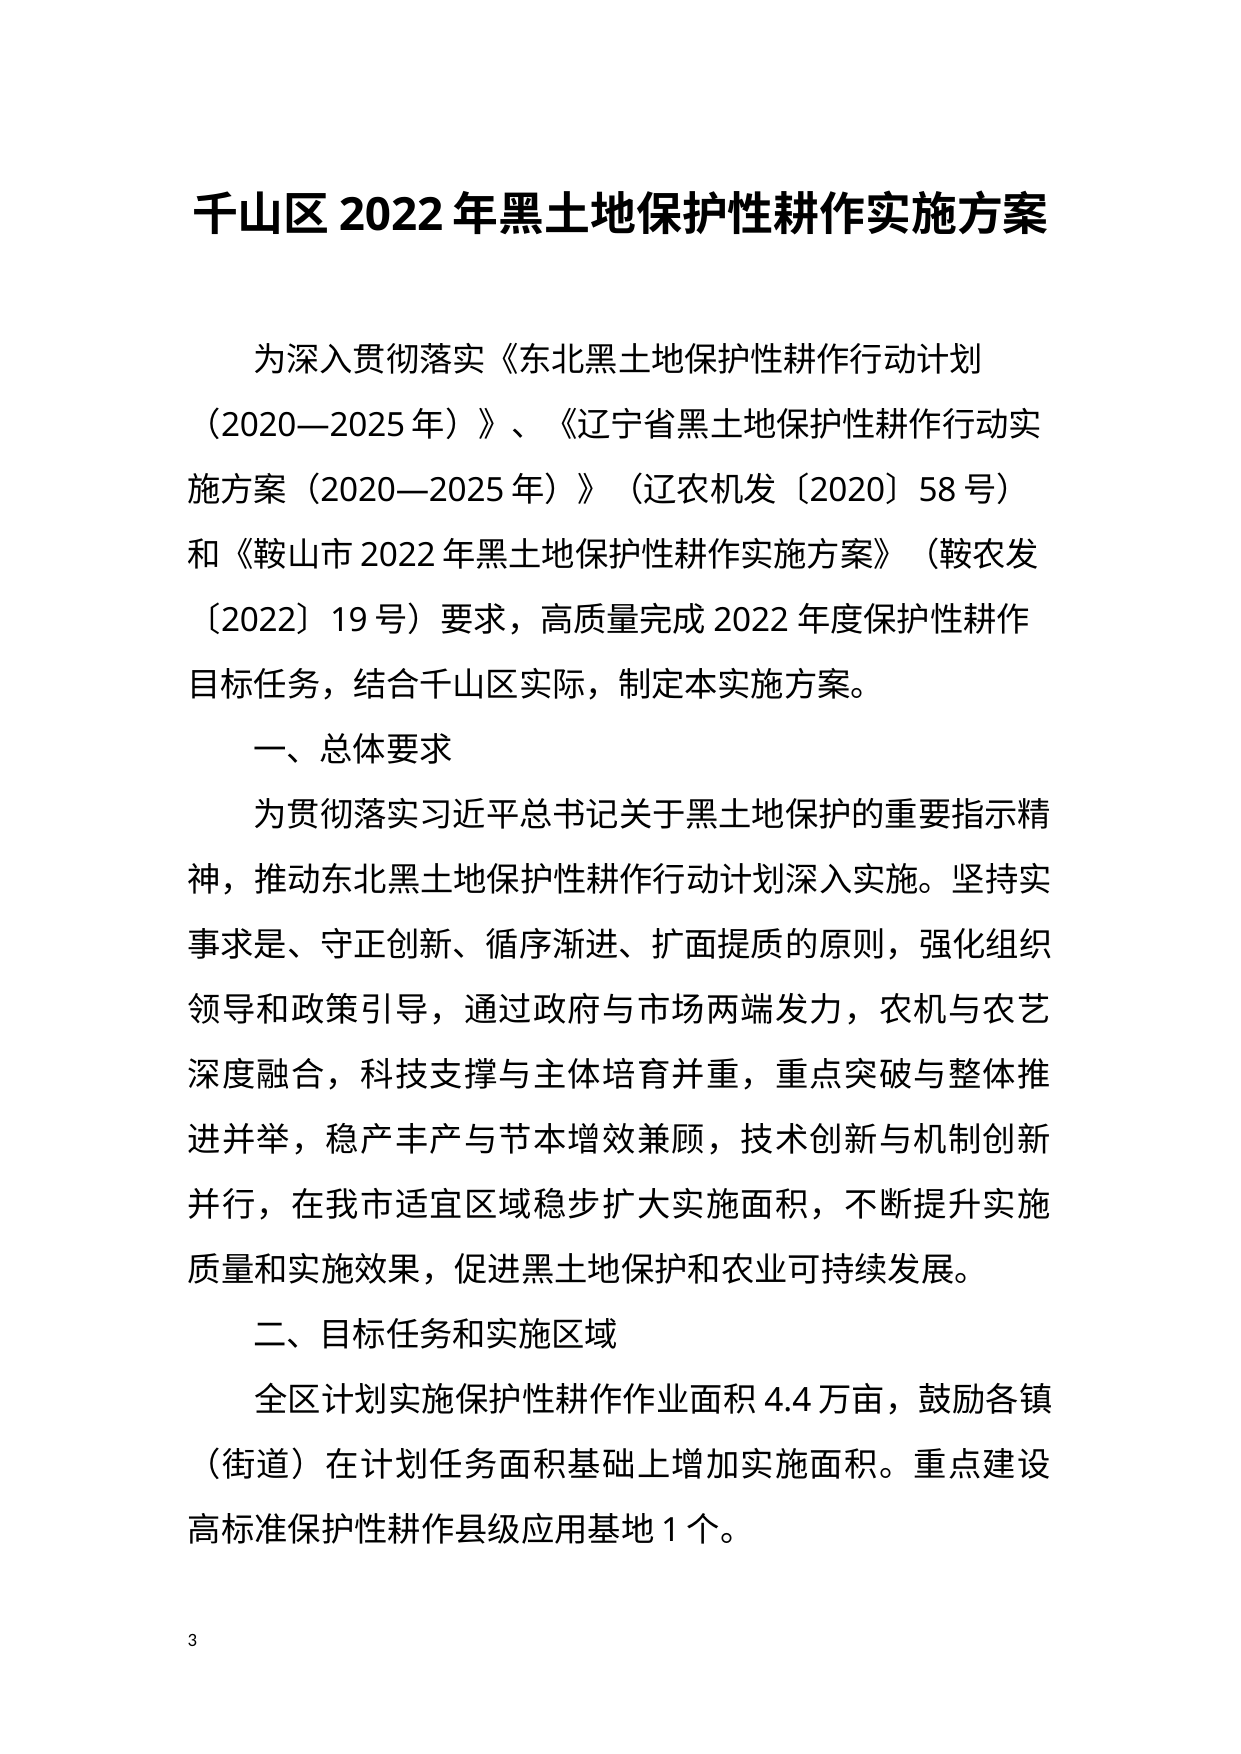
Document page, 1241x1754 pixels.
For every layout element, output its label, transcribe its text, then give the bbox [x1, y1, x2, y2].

text 全区计划实施保护性耕作作业面积4.4万亩，鼓励各镇（街道）在计划任务面积基础上增加实施面积。重点建设高标准保护性耕作县级应用基地1个。 [187, 1364, 1053, 1559]
text 千山区2022年黑土地保护性耕作实施方案 [187, 162, 1053, 259]
text 为深入贯彻落实《东北黑土地保护性耕作行动计划（2020—2025年）》、《辽宁省黑土地保护性耕作行动实施方案（2020—2025年）》（辽农机发〔2020〕58号）和《鞍山市2022年黑土地保护性耕作实施方案》（鞍农发〔2022〕19号）要求，高质量完成 2022 年度保护性耕作目标任务，结合千山区实际，制定本实施方案。 [187, 324, 1053, 714]
text 二、目标任务和实施区域 [187, 1299, 1053, 1364]
text 为贯彻落实习近平总书记关于黑土地保护的重要指示精神，推动东北黑土地保护性耕作行动计划深入实施。坚持实事求是、守正创新、循序渐进、扩面提质的原则，强化组织领导和政策引导，通过政府与市场两端发力，农机与农艺深度融合，科技支撑与主体培育并重，重点突破与整体推进并举，稳产丰产与节本增效兼顾，技术创新与机制创新并行，在我市适宜区域稳步扩大实施面积，不断提升实施质量和实施效果，促进黑土地保护和农业可持续发展。 [187, 779, 1053, 1299]
text 一、总体要求 [187, 714, 1053, 779]
